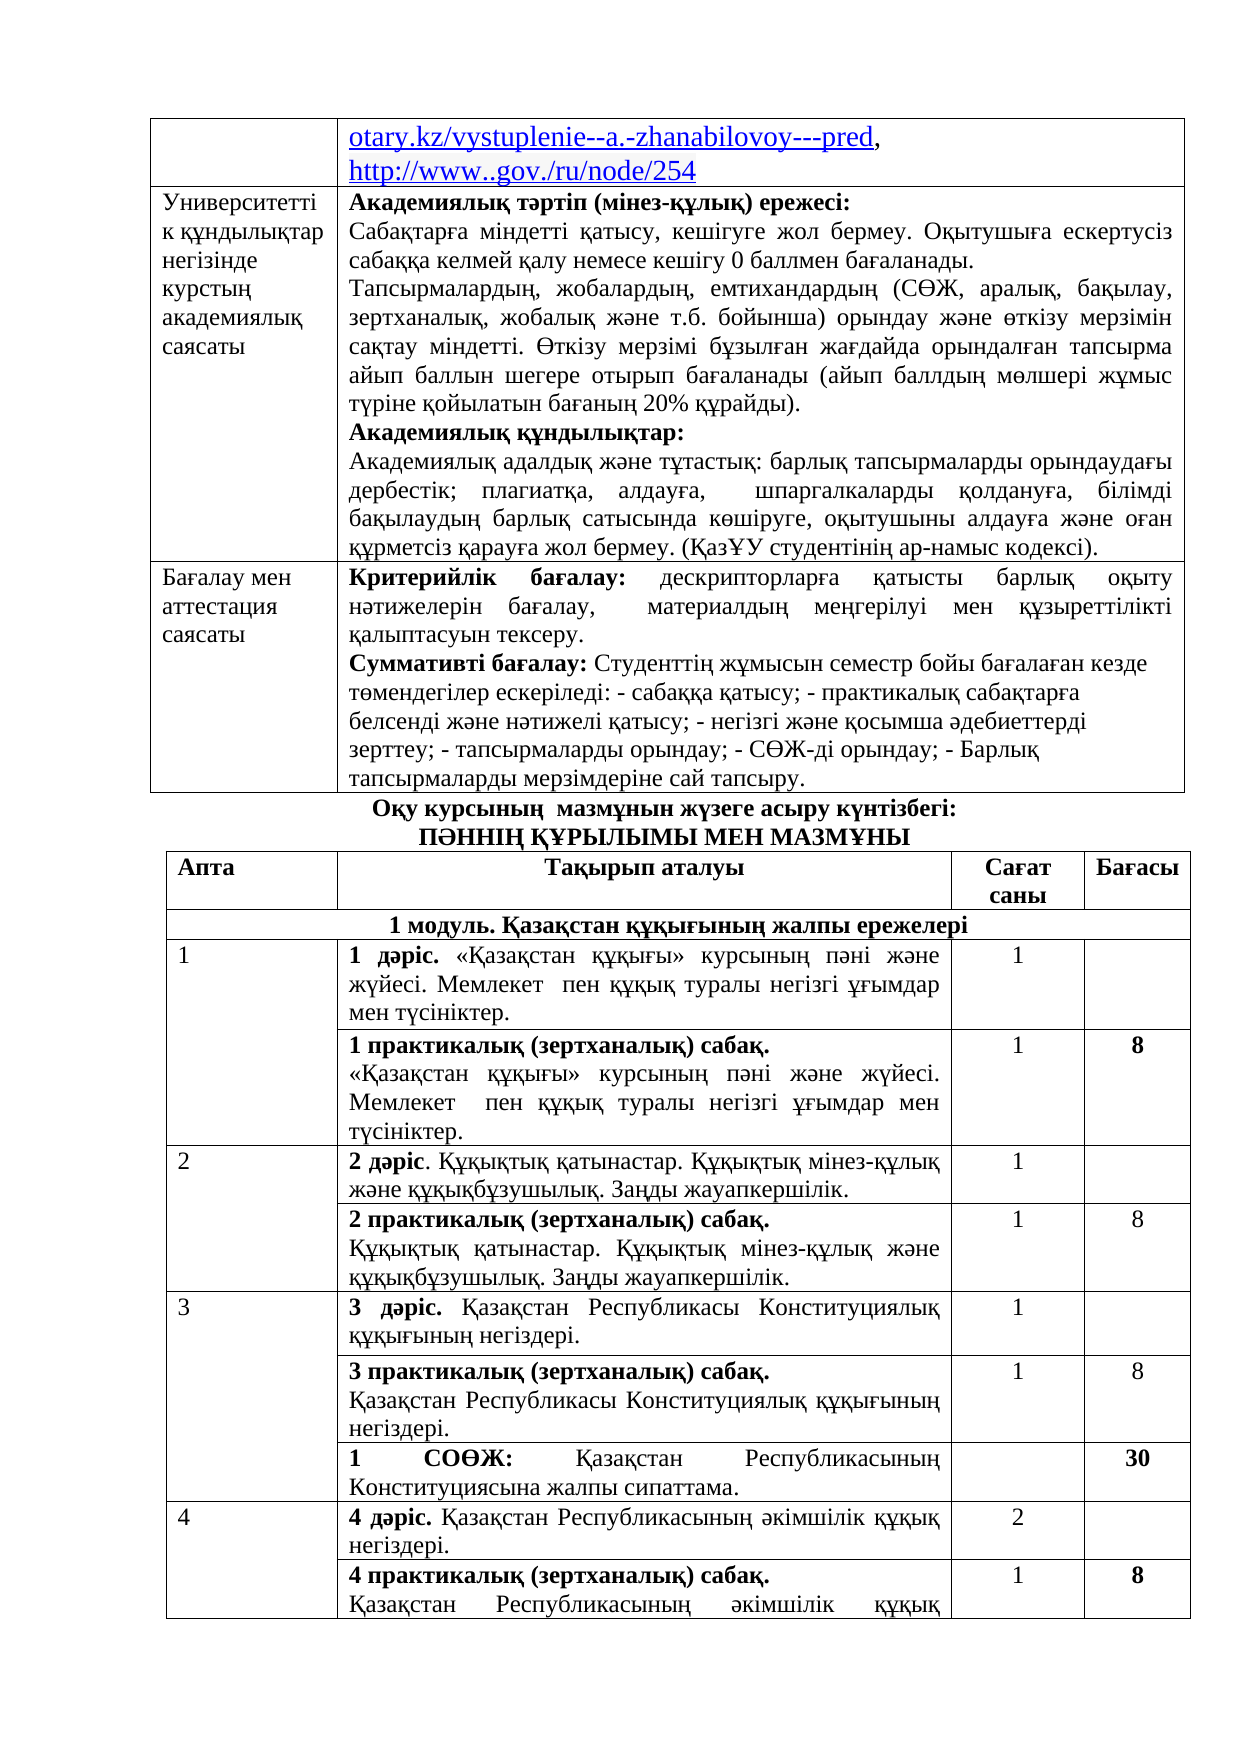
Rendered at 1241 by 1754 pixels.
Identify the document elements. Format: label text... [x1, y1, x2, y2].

table_cell 3 [167, 1292, 337, 1501]
text ПӘННІҢ ҚҰРЫЛЫМЫ МЕН МАЗМҰНЫ [177, 822, 1152, 851]
table_cell Критерийлік бағалау: дескрипторларға қатысты барлық оқыту нәтижелерін бағалау, материалдың меңгерілуі мен құзыреттілікті қалыптасуын тексеру. Суммативті бағалау: Студенттің жұмысын семестр бойы бағалаған кезде төмендегілер ескеріледі: - сабаққа қатысу; - практикалық сабақтарға белсенді және нәтижелі қатысу; - негізгі және қосымша әдебиеттерді зерттеу; - тапсырмаларды орындау; - СӨЖ-ді орындау; - Барлық тапсырмаларды мерзімдеріне сай тапсыру. [338, 562, 1184, 792]
table_cell 1 [167, 940, 337, 1145]
table_cell 8 [1085, 1204, 1190, 1291]
table_cell [1085, 1146, 1190, 1203]
table_cell 1 [952, 1560, 1084, 1618]
table_cell 2 практикалық (зертханалық) сабақ. Құқықтық қатынастар. Құқықтық мінез-құлық және құқықбұзушылық. Заңды жауапкершілік. [338, 1204, 951, 1291]
table_cell 1 [952, 1356, 1084, 1442]
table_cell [338, 119, 1184, 186]
table_cell Университеттік құндылықтар негізінде курстың академиялық саясаты [151, 187, 337, 561]
table_cell 1 практикалық (зертханалық) сабақ. «Қазақстан құқығы» курсының пәні және жүйесі. Мемлекет пен құқық туралы негізгі ұғымдар мен түсініктер. [338, 1030, 951, 1145]
table_cell 1 СОӨЖ: Қазақстан Республикасының Конституциясына жалпы сипаттама. [338, 1443, 951, 1501]
table_cell 8 [1085, 1030, 1190, 1145]
table_cell 1 [952, 940, 1084, 1029]
table_cell 8 [1085, 1356, 1190, 1442]
table_cell 1 модуль. Қазақстан құқығының жалпы ережелері [167, 910, 1190, 939]
table_cell [1085, 1502, 1190, 1559]
table_cell 1 [952, 1292, 1084, 1355]
table_cell 8 [1085, 1560, 1190, 1618]
table_header Тақырып аталуы [338, 852, 951, 909]
table_cell 2 дәріс. Құқықтық қатынастар. Құқықтық мінез-құлық және құқықбұзушылық. Заңды жауапкершілік. [338, 1146, 951, 1203]
table_cell Академиялық тәртіп (мінез-құлық) ережесі: Сабақтарға міндетті қатысу, кешігуге жол бермеу. Оқытушыға ескертусіз сабаққа келмей қалу немесе кешігу 0 баллмен бағаланады. Тапсырмалардың, жобалардың, емтихандардың (СӨЖ, аралық, бақылау, зертханалық, жобалық және т.б. бойынша) орындау және өткізу мерзімін сақтау міндетті. Өткізу мерзімі бұзылған жағдайда орындалған тапсырма айып баллын шегере отырып бағаланады (айып баллдың мөлшері жұмыс түріне қойылатын бағаның 20% құрайды). Академиялық құндылықтар: Академиялық адалдық және тұтастық: барлық тапсырмаларды орындаудағы дербестік; плагиатқа, алдауға, шпаргалкаларды қолдануға, білімді бақылаудың барлық сатысында көшіруге, оқытушыны алдауға және оған құрметсіз қарауға жол бермеу. (ҚазҰУ студентінің ар-намыс кодексі). [338, 187, 1184, 561]
table_cell 4 дәріс. Қазақстан Республикасының әкімшілік құқық негіздері. [338, 1502, 951, 1559]
table_cell [1085, 940, 1190, 1029]
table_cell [151, 119, 337, 186]
table_cell Бағалау мен аттестация саясаты [151, 562, 337, 792]
table_cell 1 [952, 1030, 1084, 1145]
table_cell [1085, 1292, 1190, 1355]
table_cell [952, 1443, 1084, 1501]
table_cell 4 [167, 1502, 337, 1618]
table_header Бағасы [1085, 852, 1190, 909]
table_cell 1 дәріс. «Қазақстан құқығы» курсының пәні және жүйесі. Мемлекет пен құқық туралы негізгі ұғымдар мен түсініктер. [338, 940, 951, 1029]
text Оқу курсының мазмұнын жүзеге асыру күнтізбегі: [177, 793, 1152, 822]
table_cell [338, 1560, 951, 1618]
table_header Сағат саны [952, 852, 1084, 909]
table_cell 1 [952, 1146, 1084, 1203]
table_cell 30 [1085, 1443, 1190, 1501]
table_cell 2 [952, 1502, 1084, 1559]
table_header Апта [167, 852, 337, 909]
table_cell 3 дәріс. Қазақстан Республикасы Конституциялық құқығының негіздері. [338, 1292, 951, 1355]
table_cell 2 [167, 1146, 337, 1291]
table_cell 1 [952, 1204, 1084, 1291]
table_cell 3 практикалық (зертханалық) сабақ. Қазақстан Республикасы Конституциялық құқығының негіздері. [338, 1356, 951, 1442]
